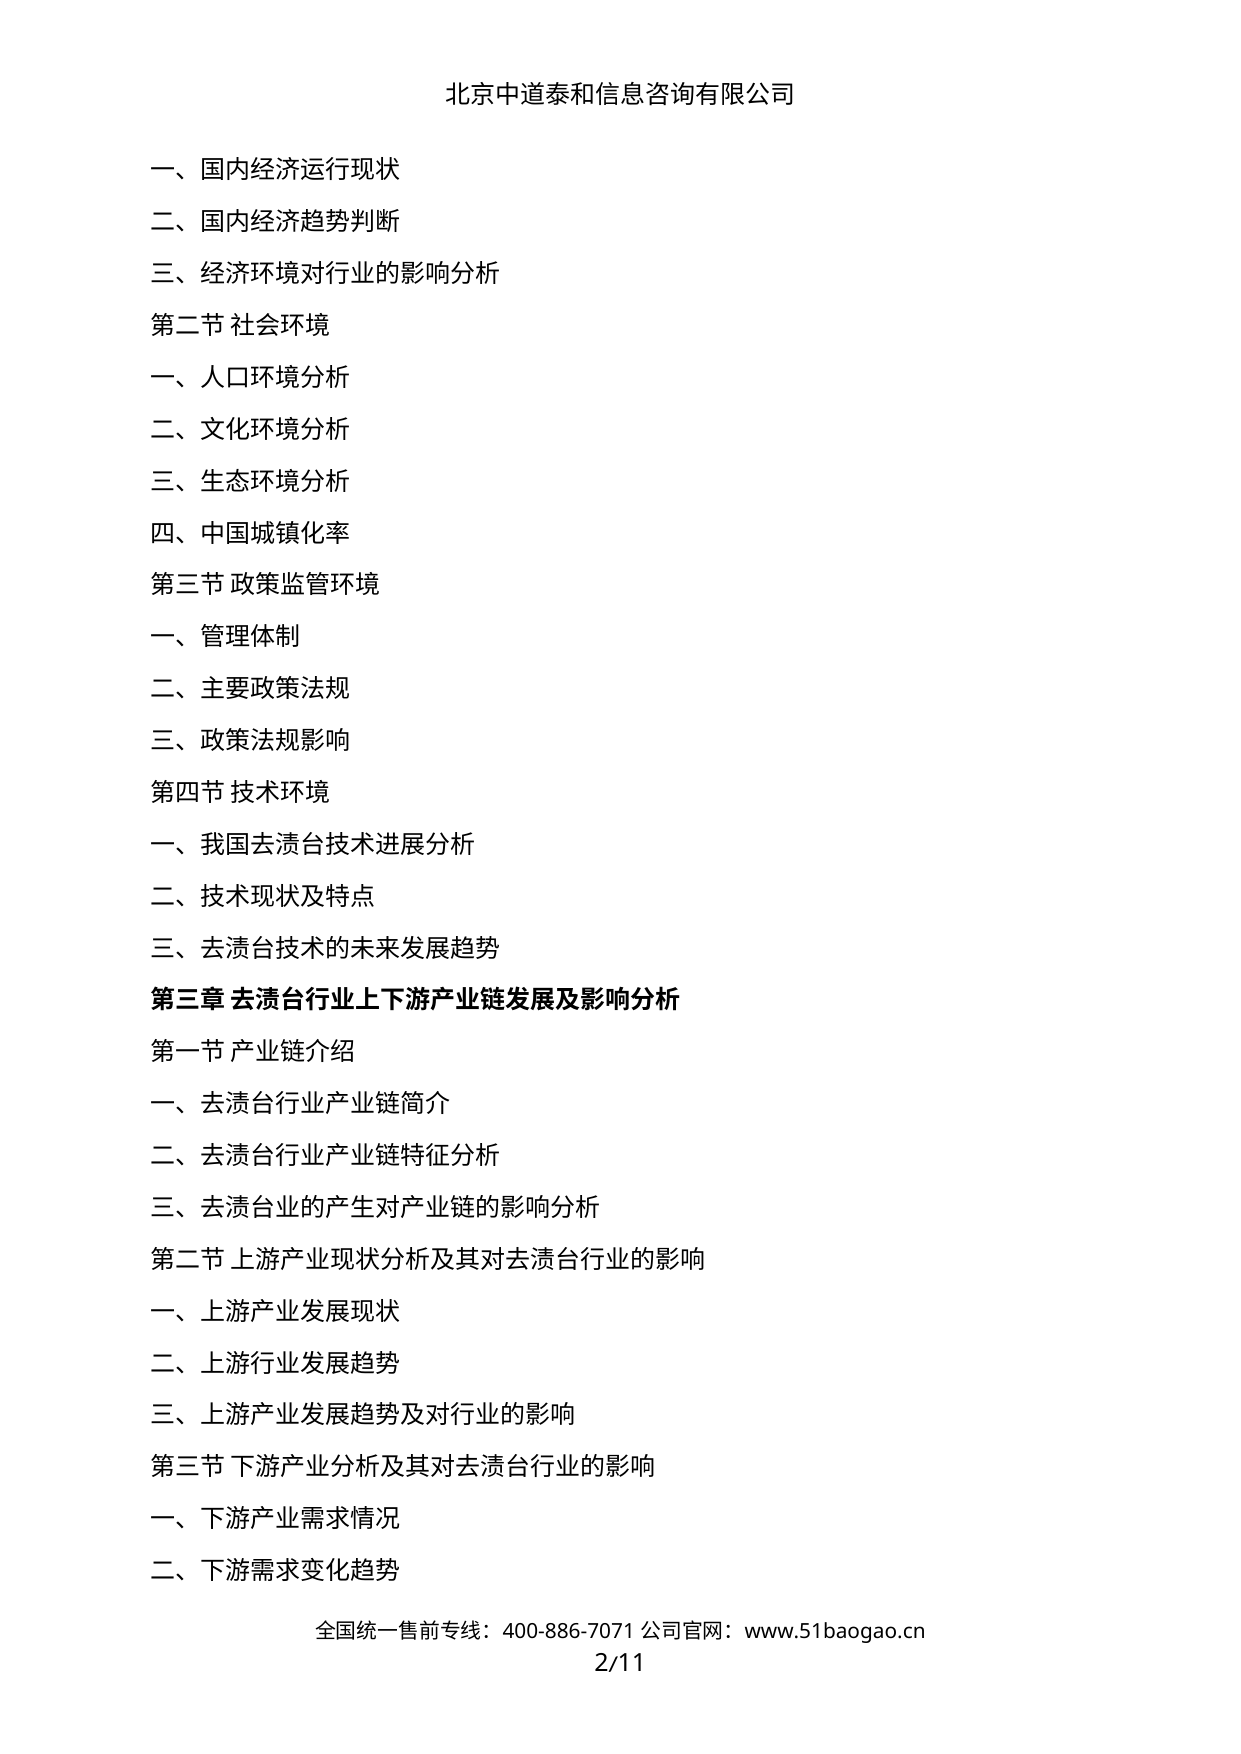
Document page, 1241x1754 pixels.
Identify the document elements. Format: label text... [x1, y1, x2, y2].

text 第一节 产业链介绍 [150, 1032, 1090, 1068]
text 一、我国去渍台技术进展分析 [150, 824, 1090, 861]
text 一、去渍台行业产业链简介 [150, 1084, 1090, 1120]
text 三、去渍台技术的未来发展趋势 [150, 928, 1090, 964]
text 三、政策法规影响 [150, 721, 1090, 757]
text 二、主要政策法规 [150, 669, 1090, 705]
text 三、经济环境对行业的影响分析 [150, 254, 1090, 290]
text 第四节 技术环境 [150, 772, 1090, 809]
text 一、下游产业需求情况 [150, 1499, 1090, 1535]
text 三、上游产业发展趋势及对行业的影响 [150, 1395, 1090, 1431]
text 一、管理体制 [150, 617, 1090, 653]
text 二、国内经济趋势判断 [150, 202, 1090, 238]
text 第三节 政策监管环境 [150, 565, 1090, 601]
text 二、上游行业发展趋势 [150, 1343, 1090, 1379]
text 一、上游产业发展现状 [150, 1291, 1090, 1327]
text 第三节 下游产业分析及其对去渍台行业的影响 [150, 1447, 1090, 1483]
text 二、去渍台行业产业链特征分析 [150, 1136, 1090, 1172]
text 第二节 社会环境 [150, 306, 1090, 342]
text 第二节 上游产业现状分析及其对去渍台行业的影响 [150, 1239, 1090, 1276]
text 二、技术现状及特点 [150, 876, 1090, 912]
text 三、生态环境分析 [150, 461, 1090, 497]
text 三、去渍台业的产生对产业链的影响分析 [150, 1187, 1090, 1224]
text 四、中国城镇化率 [150, 513, 1090, 549]
text 一、人口环境分析 [150, 357, 1090, 394]
text 一、国内经济运行现状 [150, 150, 1090, 186]
text 二、文化环境分析 [150, 409, 1090, 446]
text 第三章 去渍台行业上下游产业链发展及影响分析 [150, 980, 1090, 1016]
text 二、下游需求变化趋势 [150, 1551, 1090, 1587]
